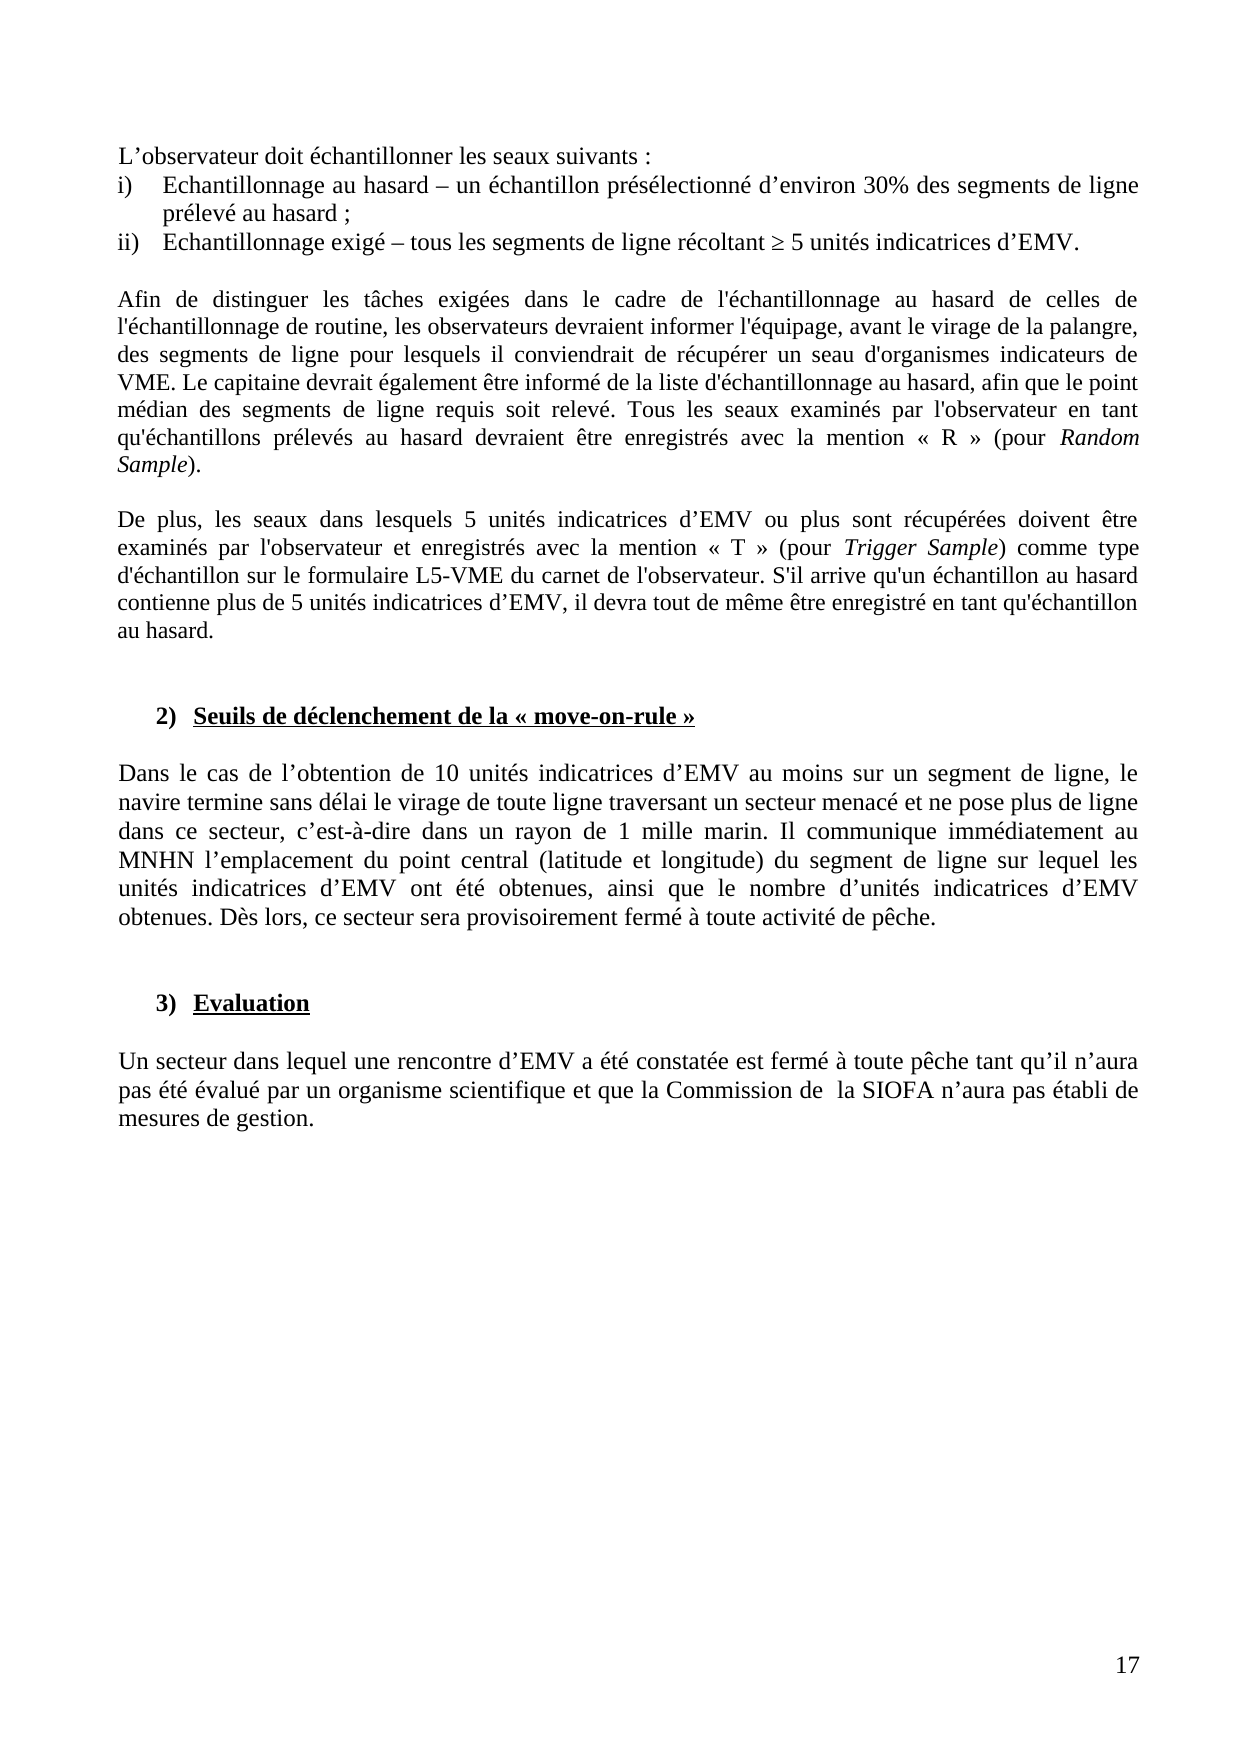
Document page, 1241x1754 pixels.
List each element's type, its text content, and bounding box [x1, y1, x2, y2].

text Un secteur dans lequel une rencontre d’EMV a été constatée est fermé à toute pêche tant qu’il n’aura pas été évalué par un organisme scientifique et que la Commission de la SIOFA n’aura pas établi de mesures de gestion. [118, 1046, 1140, 1132]
list Echantillonnage exigé – tous les segments de ligne récoltant ≥ 5 unités indicatrices d’EMV. [117, 227, 1140, 256]
text De plus, les seaux dans lesquels 5 unités indicatrices d’EMV ou plus sont récupérées doivent être examinés par l'observateur et enregistrés avec la mention « T » (pour Trigger Sample) comme type d'échantillon sur le formulaire L5-VME du carnet de l'observateur. S'il arrive qu'un échantillon au hasard contienne plus de 5 unités indicatrices d’EMV, il devra tout de même être enregistré en tant qu'échantillon au hasard. [117, 506, 1140, 643]
text L’observateur doit échantillonner les seaux suivants : [118, 141, 1140, 170]
list Seuils de déclenchement de la « move-on-rule » [156, 701, 1140, 730]
list Evaluation [156, 988, 1140, 1017]
text Dans le cas de l’obtention de 10 unités indicatrices d’EMV au moins sur un segment de ligne, le navire termine sans délai le virage de toute ligne traversant un secteur menacé et ne pose plus de ligne dans ce secteur, c’est-à-dire dans un rayon de 1 mille marin. Il communique immédiatement au MNHN l’emplacement du point central (latitude et longitude) du segment de ligne sur lequel les unités indicatrices d’EMV ont été obtenues, ainsi que le nombre d’unités indicatrices d’EMV obtenues. Dès lors, ce secteur sera provisoirement fermé à toute activité de pêche. [118, 758, 1140, 931]
text Afin de distinguer les tâches exigées dans le cadre de l'échantillonnage au hasard de celles de l'échantillonnage de routine, les observateurs devraient informer l'équipage, avant le virage de la palangre, des segments de ligne pour lesquels il conviendrait de récupérer un seau d'organismes indicateurs de VME. Le capitaine devrait également être informé de la liste d'échantillonnage au hasard, afin que le point médian des segments de ligne requis soit relevé. Tous les seaux examinés par l'observateur en tant qu'échantillons prélevés au hasard devraient être enregistrés avec la mention « R » (pour Random Sample). [117, 285, 1140, 478]
list Echantillonnage au hasard – un échantillon présélectionné d’environ 30% des segments de ligne prélevé au hasard ; [117, 170, 1140, 227]
